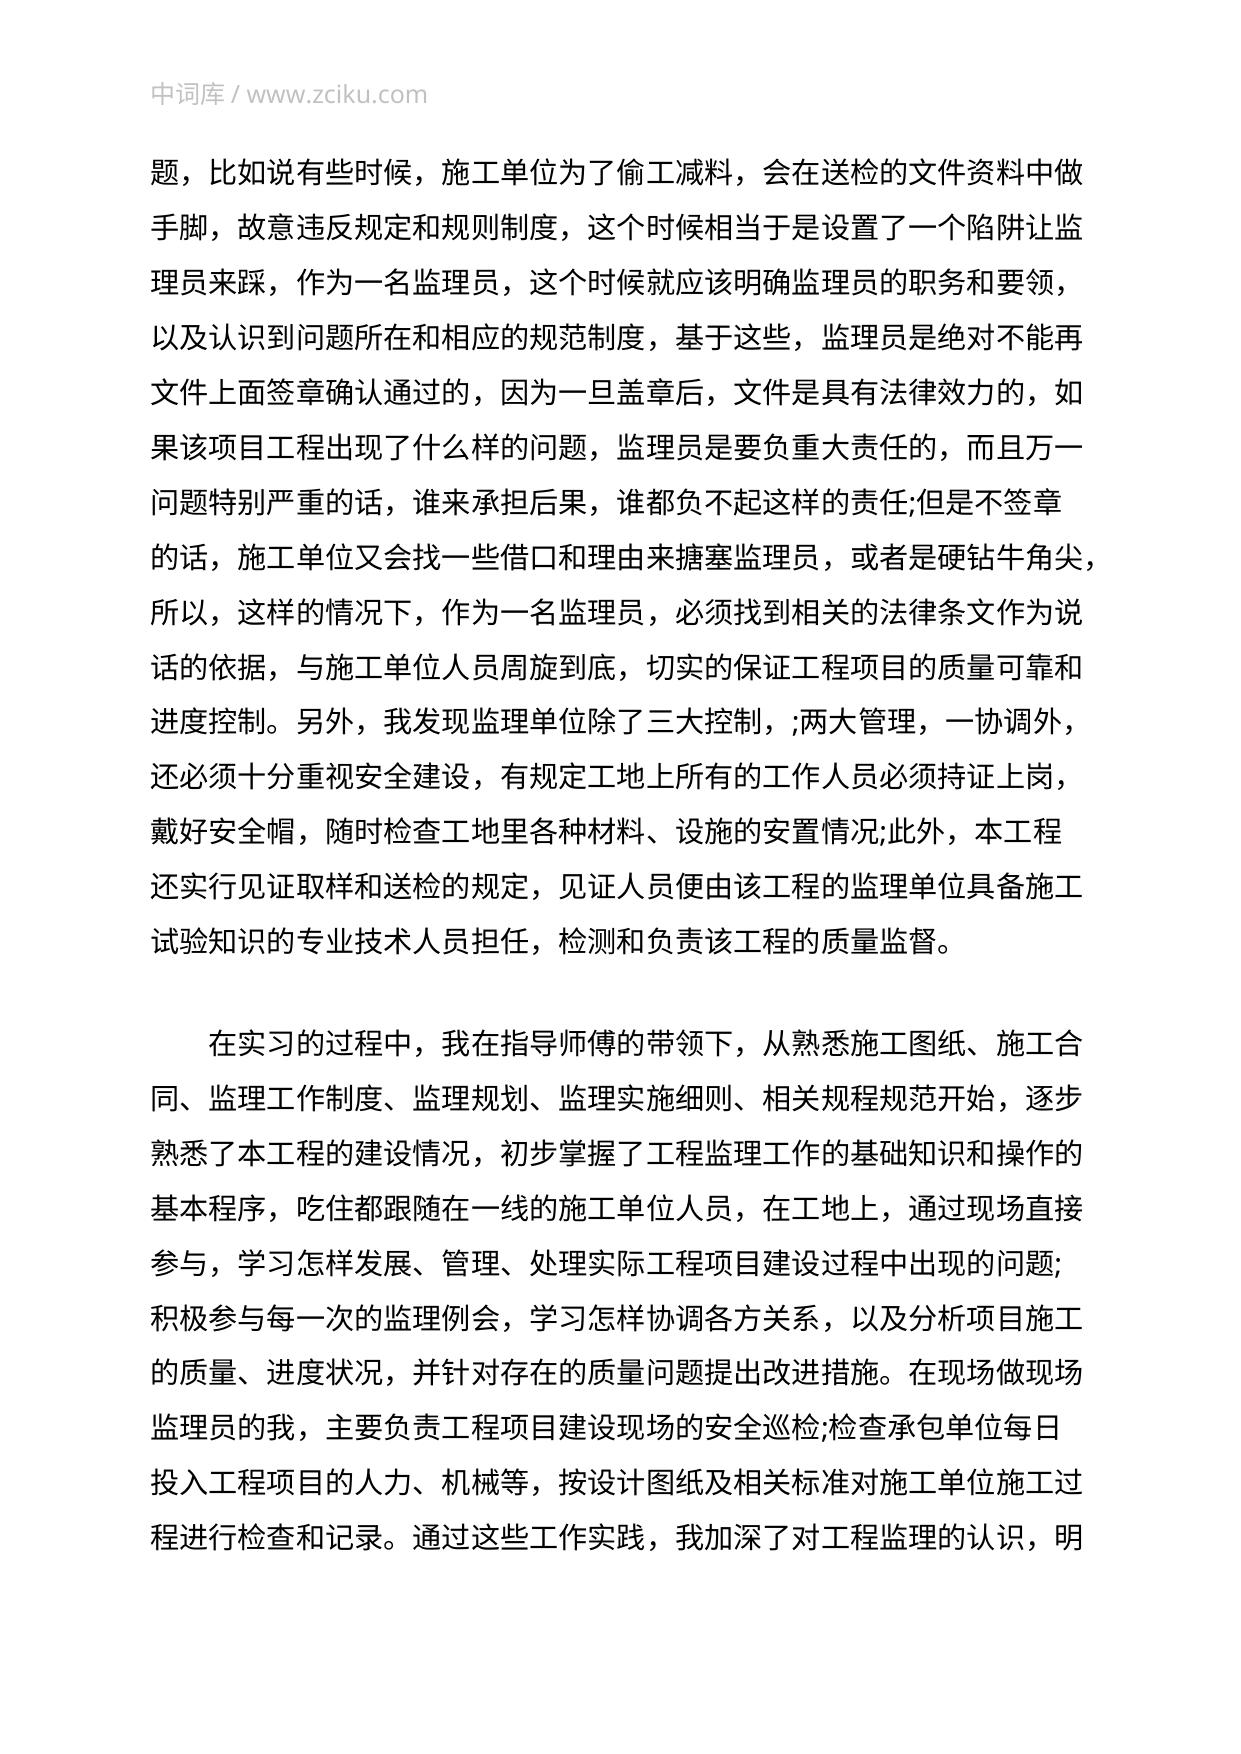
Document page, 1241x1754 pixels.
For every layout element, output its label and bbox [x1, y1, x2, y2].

text [150, 1021, 1090, 1557]
text [150, 150, 1090, 961]
